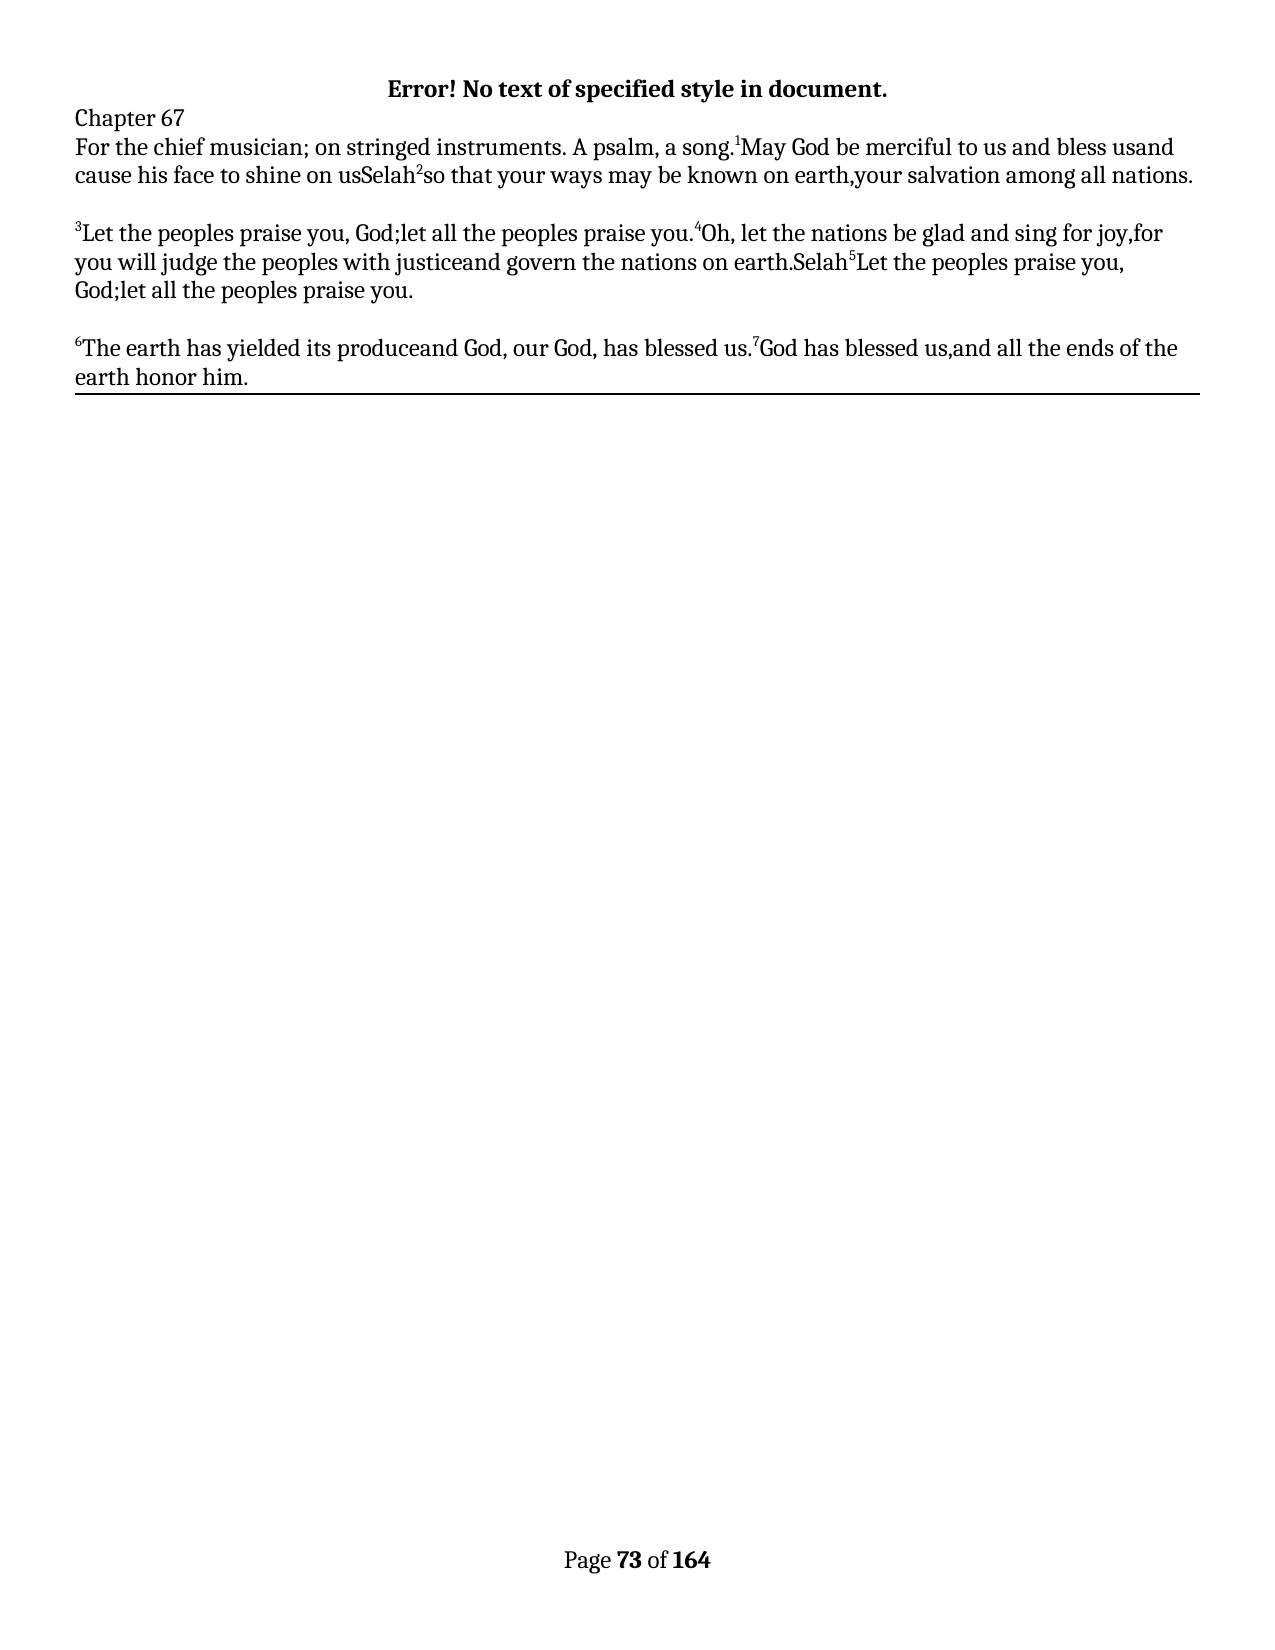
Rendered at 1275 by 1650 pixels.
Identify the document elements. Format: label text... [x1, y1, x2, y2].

text Chapter 67 For the chief musician; on stringed instruments. A psalm, a song.1May God be merciful to us and bless usand cause his face to shine on usSelah2so that your ways may be known on earth,your salvation among all nations. 3Let the peoples praise you, God;let all the peoples praise you.4Oh, let the nations be glad and sing for joy,for you will judge the peoples with justiceand govern the nations on earth.Selah5Let the peoples praise you, God;let all the peoples praise you. 6The earth has yielded its produceand God, our God, has blessed us.7God has blessed us,and all the ends of the earth honor him. [75, 104, 1200, 393]
